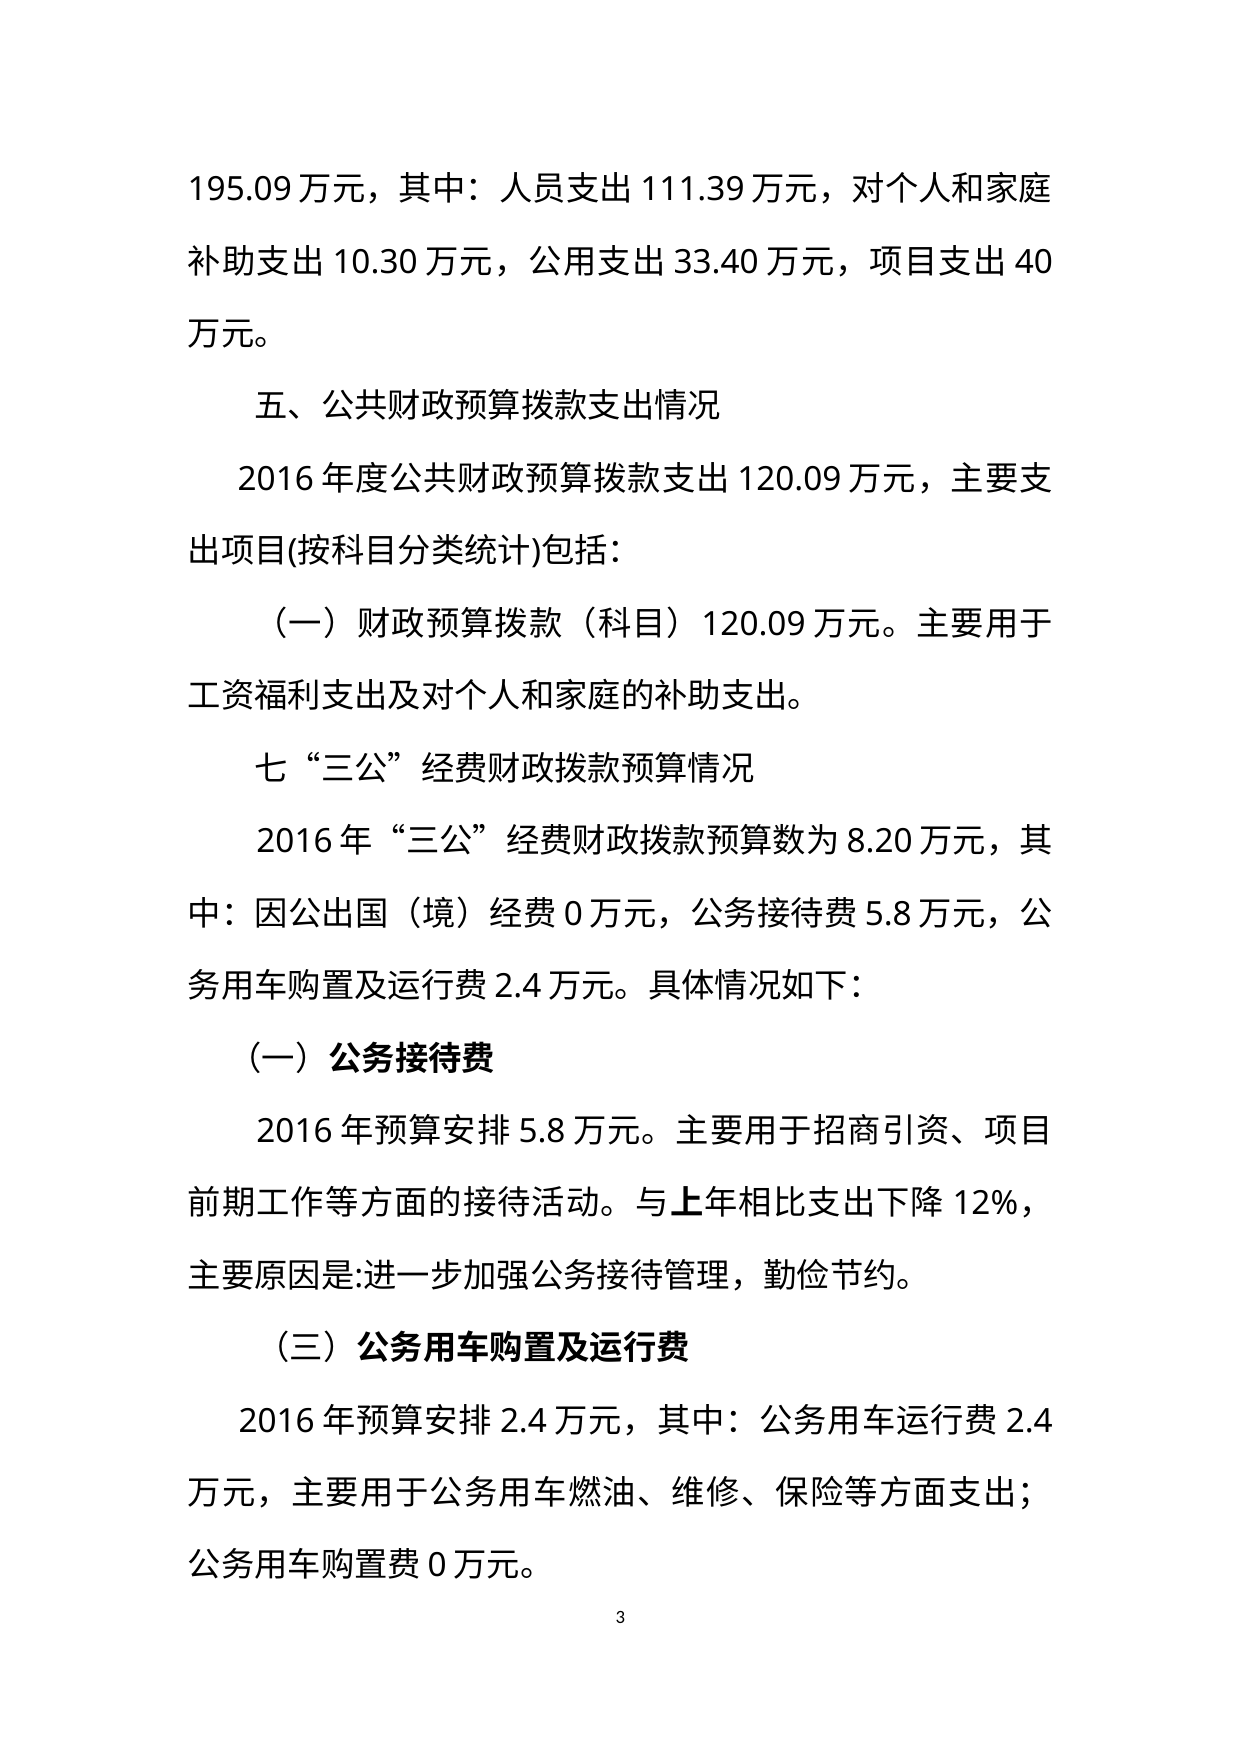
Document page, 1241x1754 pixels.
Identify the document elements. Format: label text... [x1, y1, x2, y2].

text 五、公共财政预算拨款支出情况 [187, 379, 1053, 427]
text 七“三公”经费财政拨款预算情况 [187, 741, 1053, 790]
text （一）财政预算拨款（科目）120.09万元。主要用于工资福利支出及对个人和家庭的补助支出。 [187, 597, 1053, 717]
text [187, 162, 1053, 355]
text （三）公务用车购置及运行费 2016年预算安排2.4万元，其中：公务用车运行费2.4万元，主要用于公务用车燃油、维修、保险等方面支出；公务用车购置费0万元。 [187, 1321, 1053, 1587]
text 2016年度公共财政预算拨款支出120.09万元，主要支出项目(按科目分类统计)包括： [187, 452, 1053, 572]
text 2016年“三公”经费财政拨款预算数为8.20万元，其中：因公出国（境）经费0万元，公务接待费5.8万元，公务用车购置及运行费2.4万元。具体情况如下： （一）公务接待费 2016年预算安排5.8万元。主要用于招商引资、项目前期工作等方面的接待活动。与上年相比支出下降12%，主要原因是:进一步加强公务接待管理，勤俭节约。 [187, 814, 1053, 1297]
